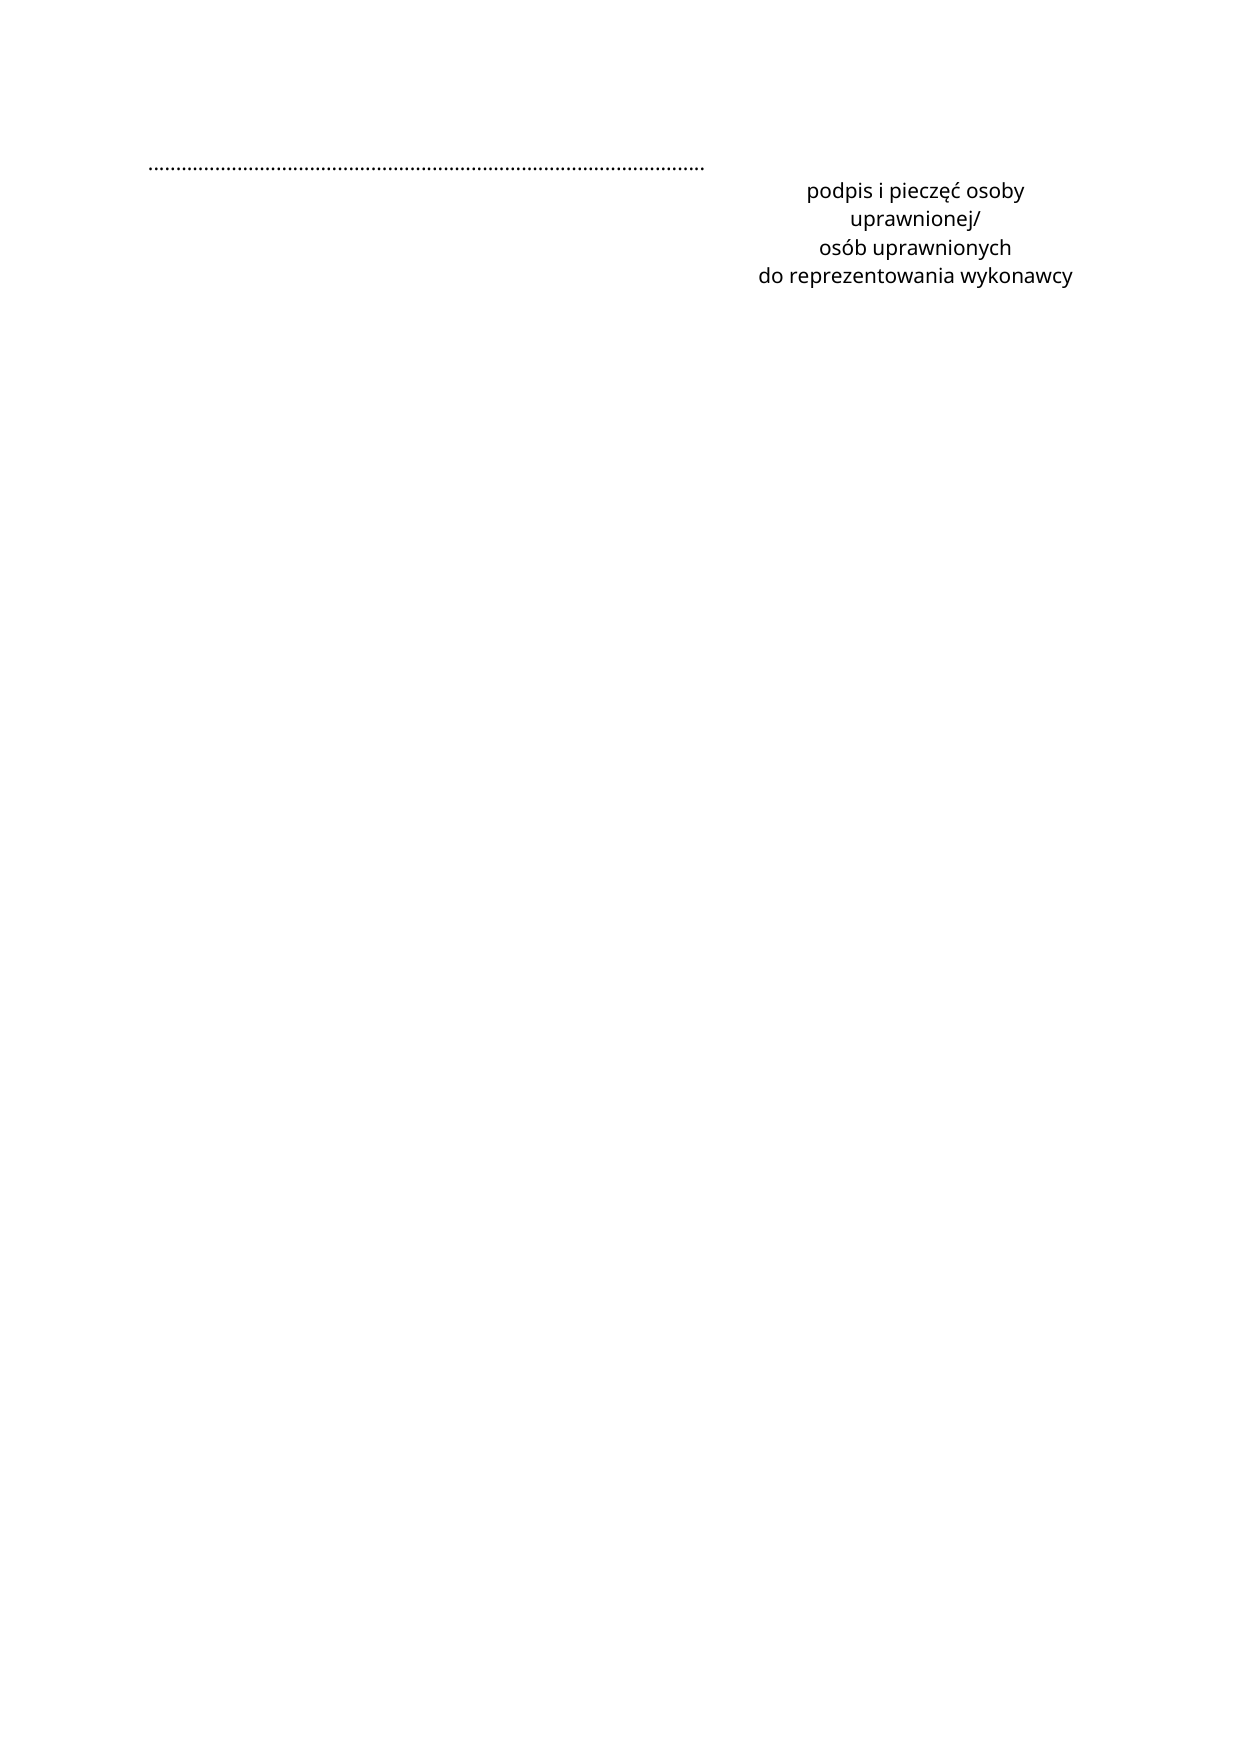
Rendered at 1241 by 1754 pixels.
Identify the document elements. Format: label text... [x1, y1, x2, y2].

text do reprezentowania wykonawcy [738, 261, 1093, 290]
text osób uprawnionych [738, 233, 1093, 261]
text .................................................................................................... [148, 148, 1093, 176]
text podpis i pieczęć osoby uprawnionej/ [738, 176, 1093, 233]
